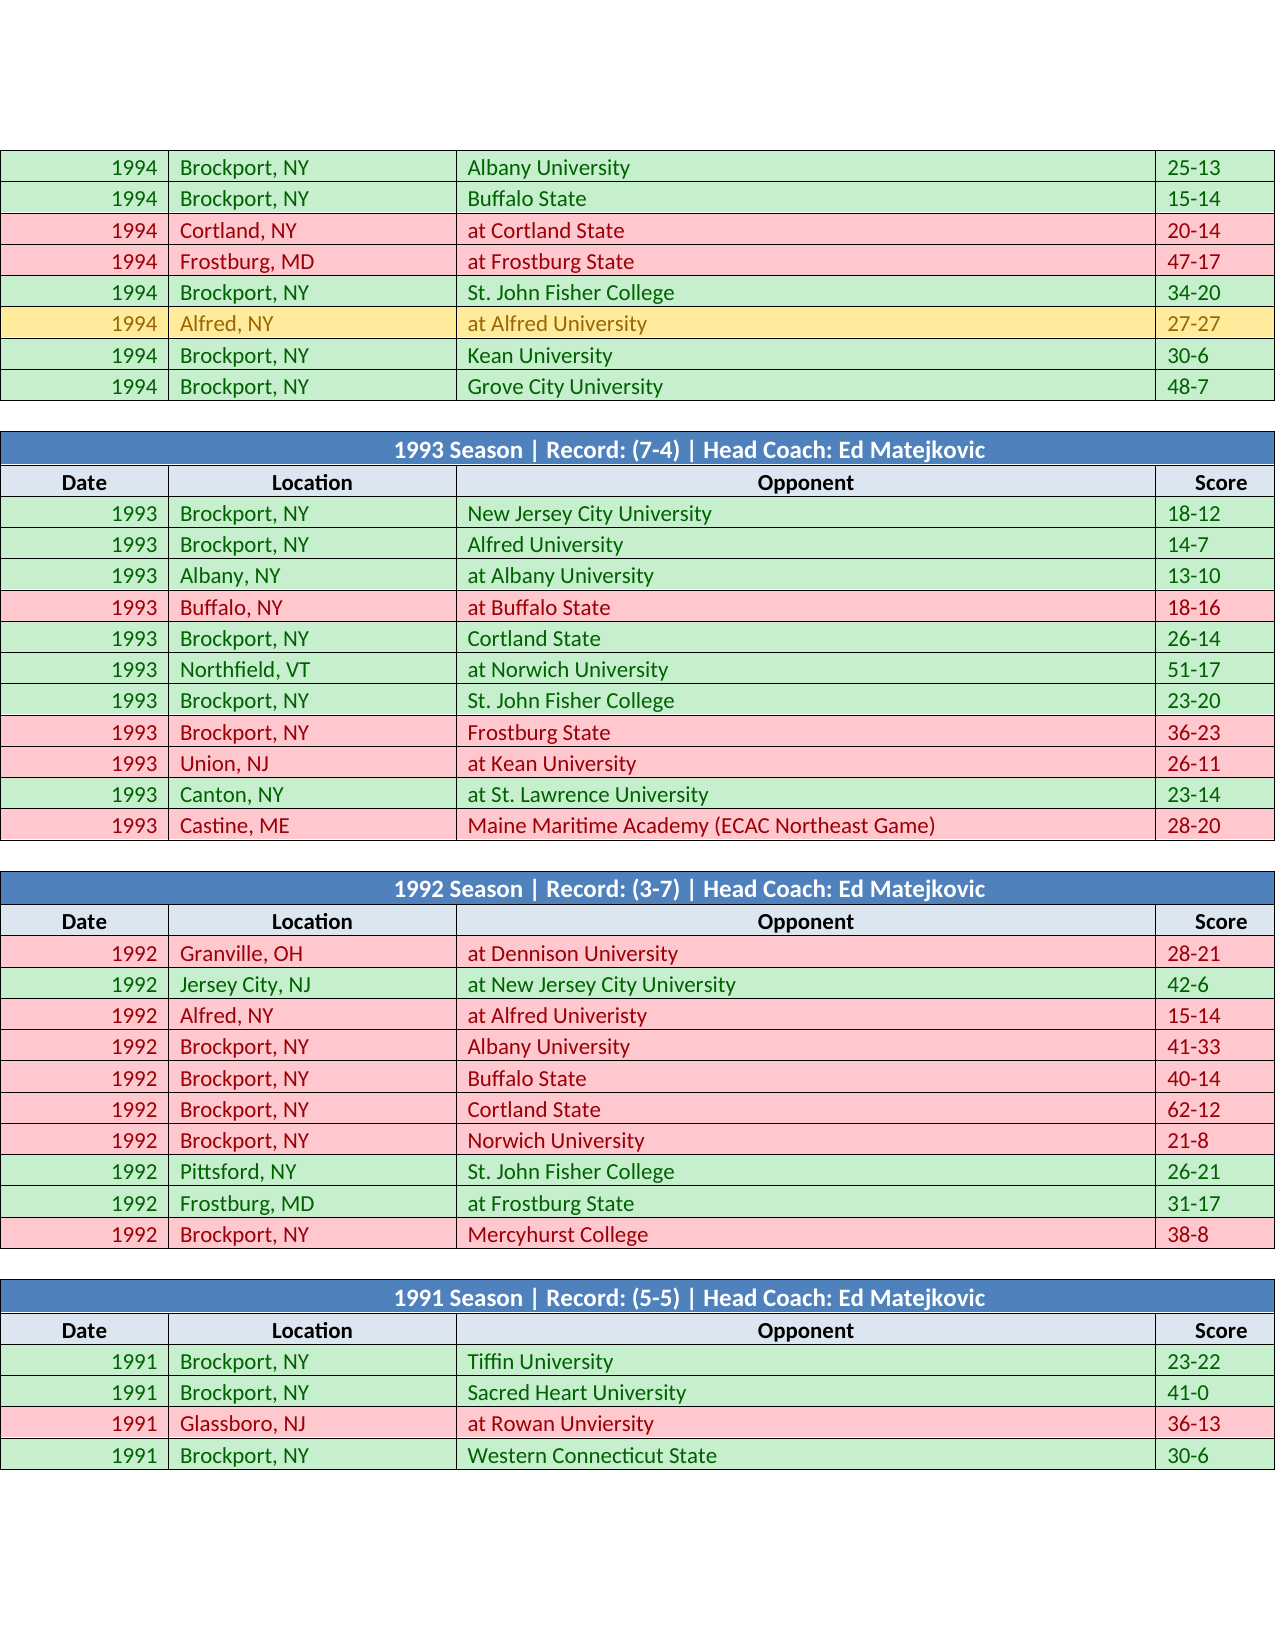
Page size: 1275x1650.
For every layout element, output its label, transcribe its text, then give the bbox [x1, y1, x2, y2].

table_cell 1993 Season | Record: (7-4) | Head Coach: Ed Matejkovic [1, 432, 1274, 464]
table_cell at St. Lawrence University [457, 778, 1155, 808]
table_cell Brockport, NY [169, 1218, 456, 1248]
table_cell Albany University [457, 151, 1155, 181]
table_cell Castine, ME [169, 809, 456, 839]
table_cell at Alfred Univeristy [457, 999, 1155, 1029]
table_cell 51-17 [1156, 653, 1274, 683]
table_cell 41-0 [1156, 1376, 1274, 1406]
table_cell Alfred, NY [169, 999, 456, 1029]
table_cell Tiffin University [457, 1345, 1155, 1375]
table_cell Opponent [457, 1314, 1155, 1344]
table_cell St. John Fisher College [457, 684, 1155, 714]
table_cell [0, 401, 168, 431]
table_cell 26-14 [1156, 622, 1274, 652]
table_cell 1994 [1, 307, 168, 337]
table_cell 1993 [1, 653, 168, 683]
table_cell 1993 [1, 559, 168, 589]
table_cell [169, 401, 456, 431]
table_cell 1992 [1, 936, 168, 967]
table_cell Cortland State [457, 622, 1155, 652]
table_cell 1994 [1, 182, 168, 212]
table_cell Brockport, NY [169, 1439, 456, 1469]
table_cell 1992 [1, 1218, 168, 1248]
table_cell Brockport, NY [169, 370, 456, 400]
table_cell at Frostburg State [457, 1186, 1155, 1217]
table_cell Brockport, NY [169, 339, 456, 369]
table_cell Sacred Heart University [457, 1376, 1155, 1406]
table_cell Frostburg, MD [169, 245, 456, 275]
table_cell Canton, NY [169, 778, 456, 808]
table_cell [456, 1249, 1156, 1279]
table_cell [1156, 1249, 1275, 1279]
table_cell [169, 1249, 456, 1279]
table_cell Norwich University [457, 1124, 1155, 1154]
table_cell Date [1, 905, 168, 935]
table_cell at Albany University [457, 559, 1155, 589]
table_cell Brockport, NY [169, 151, 456, 181]
table_cell at Kean University [457, 747, 1155, 777]
table_cell 1993 [1, 809, 168, 839]
table_cell 1994 [1, 339, 168, 369]
table_cell Kean University [457, 339, 1155, 369]
table_cell [169, 841, 456, 871]
table_cell Albany University [457, 1030, 1155, 1060]
table_cell 25-13 [1156, 151, 1274, 181]
table_cell St. John Fisher College [457, 276, 1155, 306]
table_cell 1992 [1, 1124, 168, 1154]
table_cell 1992 [1, 1155, 168, 1185]
table_cell 62-12 [1156, 1093, 1274, 1123]
table_cell 1994 [1, 214, 168, 244]
table_cell New Jersey City University [457, 497, 1155, 527]
table_cell Brockport, NY [169, 1345, 456, 1375]
table_cell 1994 [1, 276, 168, 306]
table_cell Northfield, VT [169, 653, 456, 683]
table_cell 1994 [1, 151, 168, 181]
table_cell 26-21 [1156, 1155, 1274, 1185]
table_cell at Buffalo State [457, 591, 1155, 621]
table_cell 1993 [1, 591, 168, 621]
table_cell 31-17 [1156, 1186, 1274, 1217]
table_cell Brockport, NY [169, 1124, 456, 1154]
table_cell 1991 [1, 1407, 168, 1437]
table_cell Cortland, NY [169, 214, 456, 244]
table_cell Jersey City, NJ [169, 968, 456, 998]
table_cell 1994 [1, 370, 168, 400]
table_cell at Dennison University [457, 936, 1155, 967]
table_cell Brockport, NY [169, 716, 456, 746]
table_cell Brockport, NY [169, 684, 456, 714]
table_cell 1991 [1, 1345, 168, 1375]
table_cell Brockport, NY [169, 497, 456, 527]
table_cell 15-14 [1156, 182, 1274, 212]
table_cell 42-6 [1156, 968, 1274, 998]
table_cell 47-17 [1156, 245, 1274, 275]
table_cell at Frostburg State [457, 245, 1155, 275]
table_cell Brockport, NY [169, 1030, 456, 1060]
table_cell 1993 [1, 716, 168, 746]
table_cell 20-14 [1156, 214, 1274, 244]
table_cell Brockport, NY [169, 1061, 456, 1092]
table_cell 38-8 [1156, 1218, 1274, 1248]
table_cell 23-20 [1156, 684, 1274, 714]
table_cell Score [1156, 466, 1274, 496]
table_cell 28-20 [1156, 809, 1274, 839]
table_cell Location [169, 905, 456, 935]
table_cell Location [169, 466, 456, 496]
table_cell 28-21 [1156, 936, 1274, 967]
table_cell Alfred, NY [169, 307, 456, 337]
table_cell Date [1, 1314, 168, 1344]
table_cell Location [169, 1314, 456, 1344]
table_cell Opponent [457, 905, 1155, 935]
table_cell at Rowan Unviersity [457, 1407, 1155, 1437]
table_cell at Norwich University [457, 653, 1155, 683]
table_cell 1992 Season | Record: (3-7) | Head Coach: Ed Matejkovic [1, 872, 1274, 904]
table_cell [1156, 401, 1275, 431]
table_cell Mercyhurst College [457, 1218, 1155, 1248]
table_cell Brockport, NY [169, 622, 456, 652]
table_cell Alfred University [457, 528, 1155, 558]
table_cell Score [1156, 905, 1274, 935]
table_cell Brockport, NY [169, 528, 456, 558]
table_cell [0, 1249, 168, 1279]
table_cell Brockport, NY [169, 1093, 456, 1123]
table_cell Maine Maritime Academy (ECAC Northeast Game) [457, 809, 1155, 839]
table_cell 23-22 [1156, 1345, 1274, 1375]
table_cell 18-12 [1156, 497, 1274, 527]
table_cell Albany, NY [169, 559, 456, 589]
table_cell [456, 841, 1156, 871]
table_cell 1991 Season | Record: (5-5) | Head Coach: Ed Matejkovic [1, 1280, 1274, 1312]
table_cell 1993 [1, 497, 168, 527]
table_cell 1992 [1, 1061, 168, 1092]
table_cell Frostburg, MD [169, 1186, 456, 1217]
table_cell at Cortland State [457, 214, 1155, 244]
table_cell Opponent [457, 466, 1155, 496]
table_cell 21-8 [1156, 1124, 1274, 1154]
table_cell 36-23 [1156, 716, 1274, 746]
table_cell Frostburg State [457, 716, 1155, 746]
table_cell 34-20 [1156, 276, 1274, 306]
table_cell [1156, 841, 1275, 871]
table_cell 1993 [1, 622, 168, 652]
table_cell St. John Fisher College [457, 1155, 1155, 1185]
table_cell 30-6 [1156, 339, 1274, 369]
table_cell 14-7 [1156, 528, 1274, 558]
table_cell Buffalo, NY [169, 591, 456, 621]
table_cell 1992 [1, 999, 168, 1029]
table_cell 13-10 [1156, 559, 1274, 589]
table_cell 48-7 [1156, 370, 1274, 400]
table_cell Score [1156, 1314, 1274, 1344]
table_cell Buffalo State [457, 1061, 1155, 1092]
table_cell 1992 [1, 968, 168, 998]
table_cell Grove City University [457, 370, 1155, 400]
table_cell 18-16 [1156, 591, 1274, 621]
table_cell 1992 [1, 1030, 168, 1060]
table_cell 1994 [1, 245, 168, 275]
table_cell 1991 [1, 1439, 168, 1469]
table_cell 40-14 [1156, 1061, 1274, 1092]
table_cell 1993 [1, 528, 168, 558]
table_cell 1992 [1, 1186, 168, 1217]
table_cell 27-27 [1156, 307, 1274, 337]
table_cell Cortland State [457, 1093, 1155, 1123]
table_cell 36-13 [1156, 1407, 1274, 1437]
table_cell at Alfred University [457, 307, 1155, 337]
table_cell 1993 [1, 778, 168, 808]
table_cell at New Jersey City University [457, 968, 1155, 998]
table_cell Brockport, NY [169, 1376, 456, 1406]
table_cell 1991 [1, 1376, 168, 1406]
table_cell Buffalo State [457, 182, 1155, 212]
table_cell Brockport, NY [169, 276, 456, 306]
table_cell 1993 [1, 684, 168, 714]
table_cell 23-14 [1156, 778, 1274, 808]
table_cell 30-6 [1156, 1439, 1274, 1469]
table_cell [456, 401, 1156, 431]
table_cell Granville, OH [169, 936, 456, 967]
table_cell Date [1, 466, 168, 496]
table_cell 1993 [1, 747, 168, 777]
table_cell Western Connecticut State [457, 1439, 1155, 1469]
table_cell 1992 [1, 1093, 168, 1123]
table_cell Pittsford, NY [169, 1155, 456, 1185]
table_cell Union, NJ [169, 747, 456, 777]
table_cell Brockport, NY [169, 182, 456, 212]
table_cell 15-14 [1156, 999, 1274, 1029]
table_cell 26-11 [1156, 747, 1274, 777]
table_cell Glassboro, NJ [169, 1407, 456, 1437]
table_cell 41-33 [1156, 1030, 1274, 1060]
table_cell [0, 841, 168, 871]
